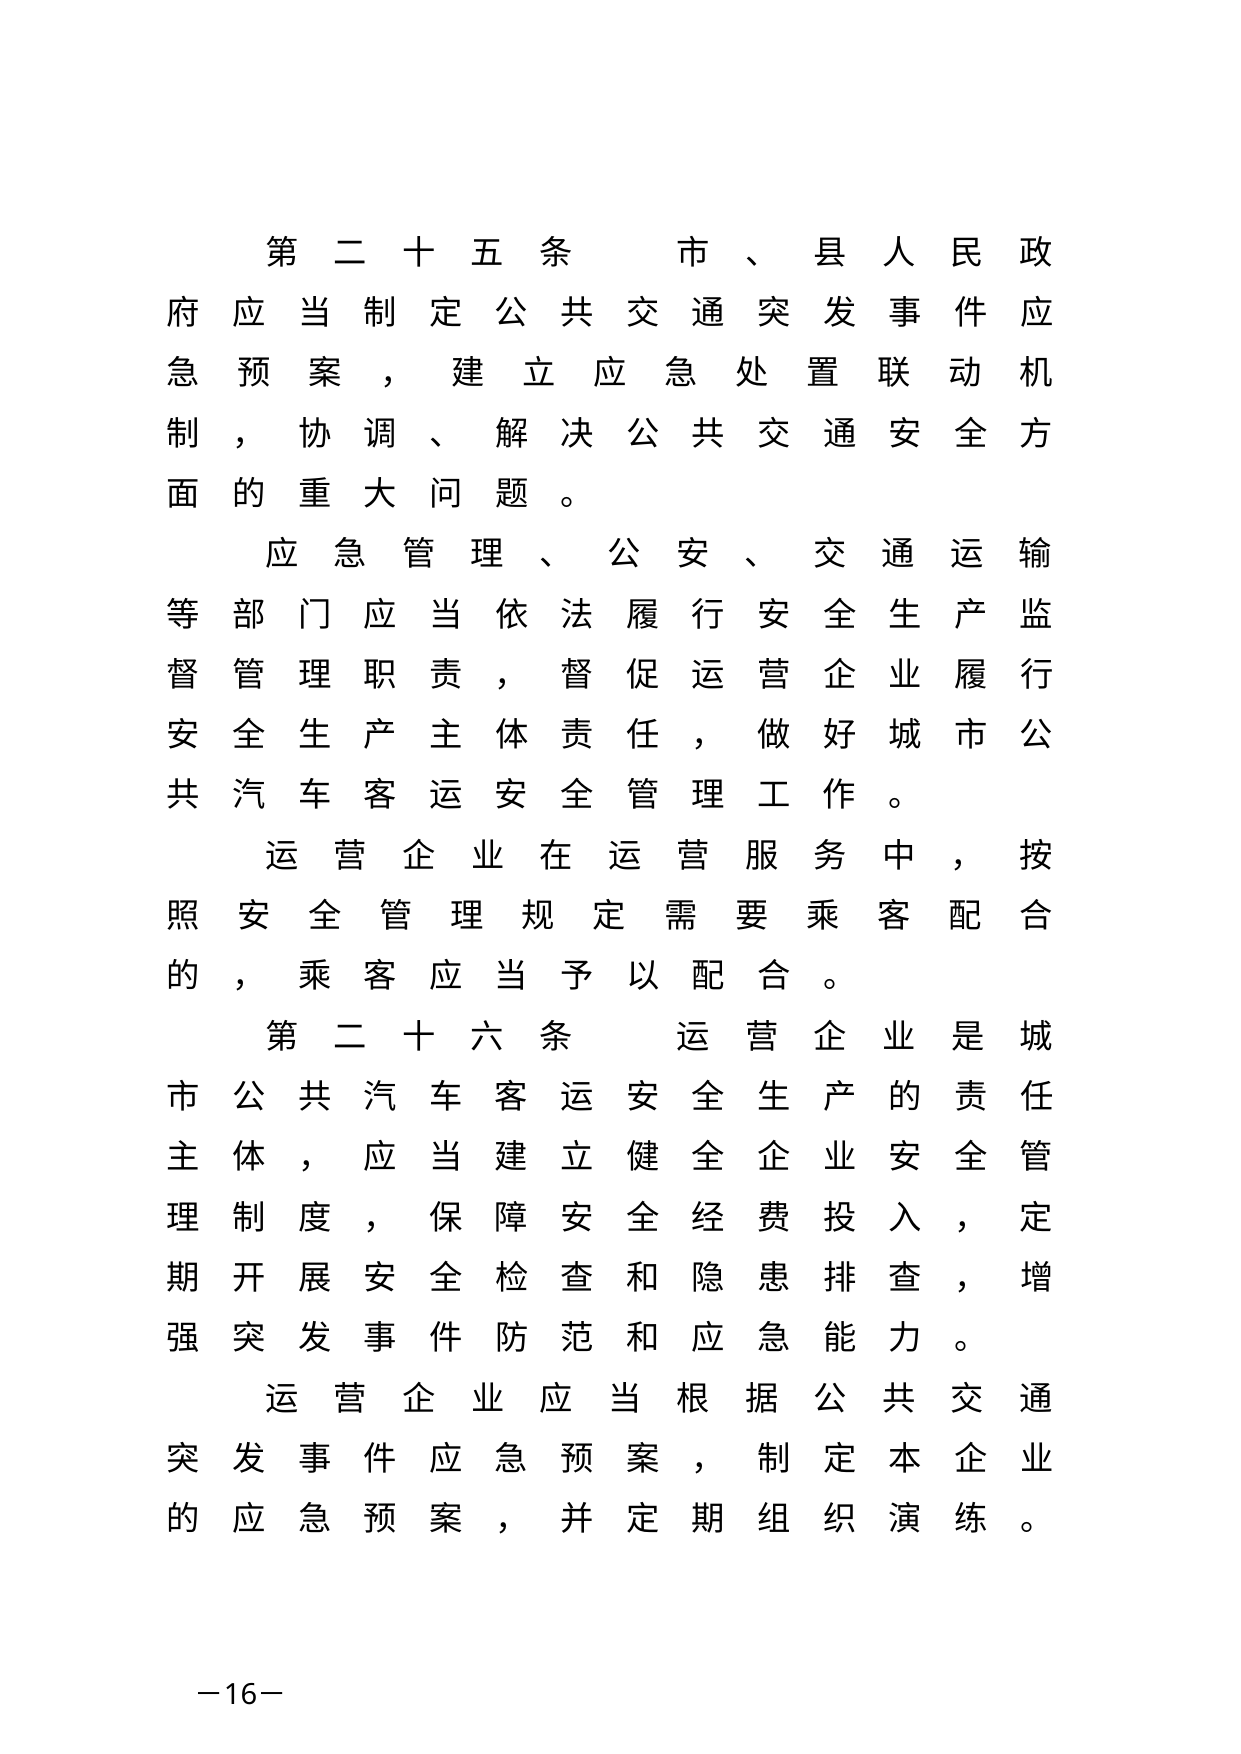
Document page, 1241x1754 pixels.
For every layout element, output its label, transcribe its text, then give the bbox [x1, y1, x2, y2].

text 运营企业应当根据公共交通突发事件应急预案，制定本企业的应急预案，并定期组织演练。 [167, 1365, 1085, 1546]
text 运营企业在运营服务中，按照安全管理规定需要乘客配合的，乘客应当予以配合。 [167, 822, 1085, 1003]
text 第二十六条 运营企业是城市公共汽车客运安全生产的责任主体，应当建立健全企业安全管理制度，保障安全经费投入，定期开展安全检查和隐患排查，增强突发事件防范和应急能力。 [167, 1003, 1085, 1365]
text 应急管理、公安、交通运输等部门应当依法履行安全生产监督管理职责，督促运营企业履行安全生产主体责任，做好城市公共汽车客运安全管理工作。 [167, 521, 1085, 822]
text 第二十五条 市、县人民政府应当制定公共交通突发事件应急预案，建立应急处置联动机制，协调、解决公共交通安全方面的重大问题。 [167, 219, 1085, 521]
